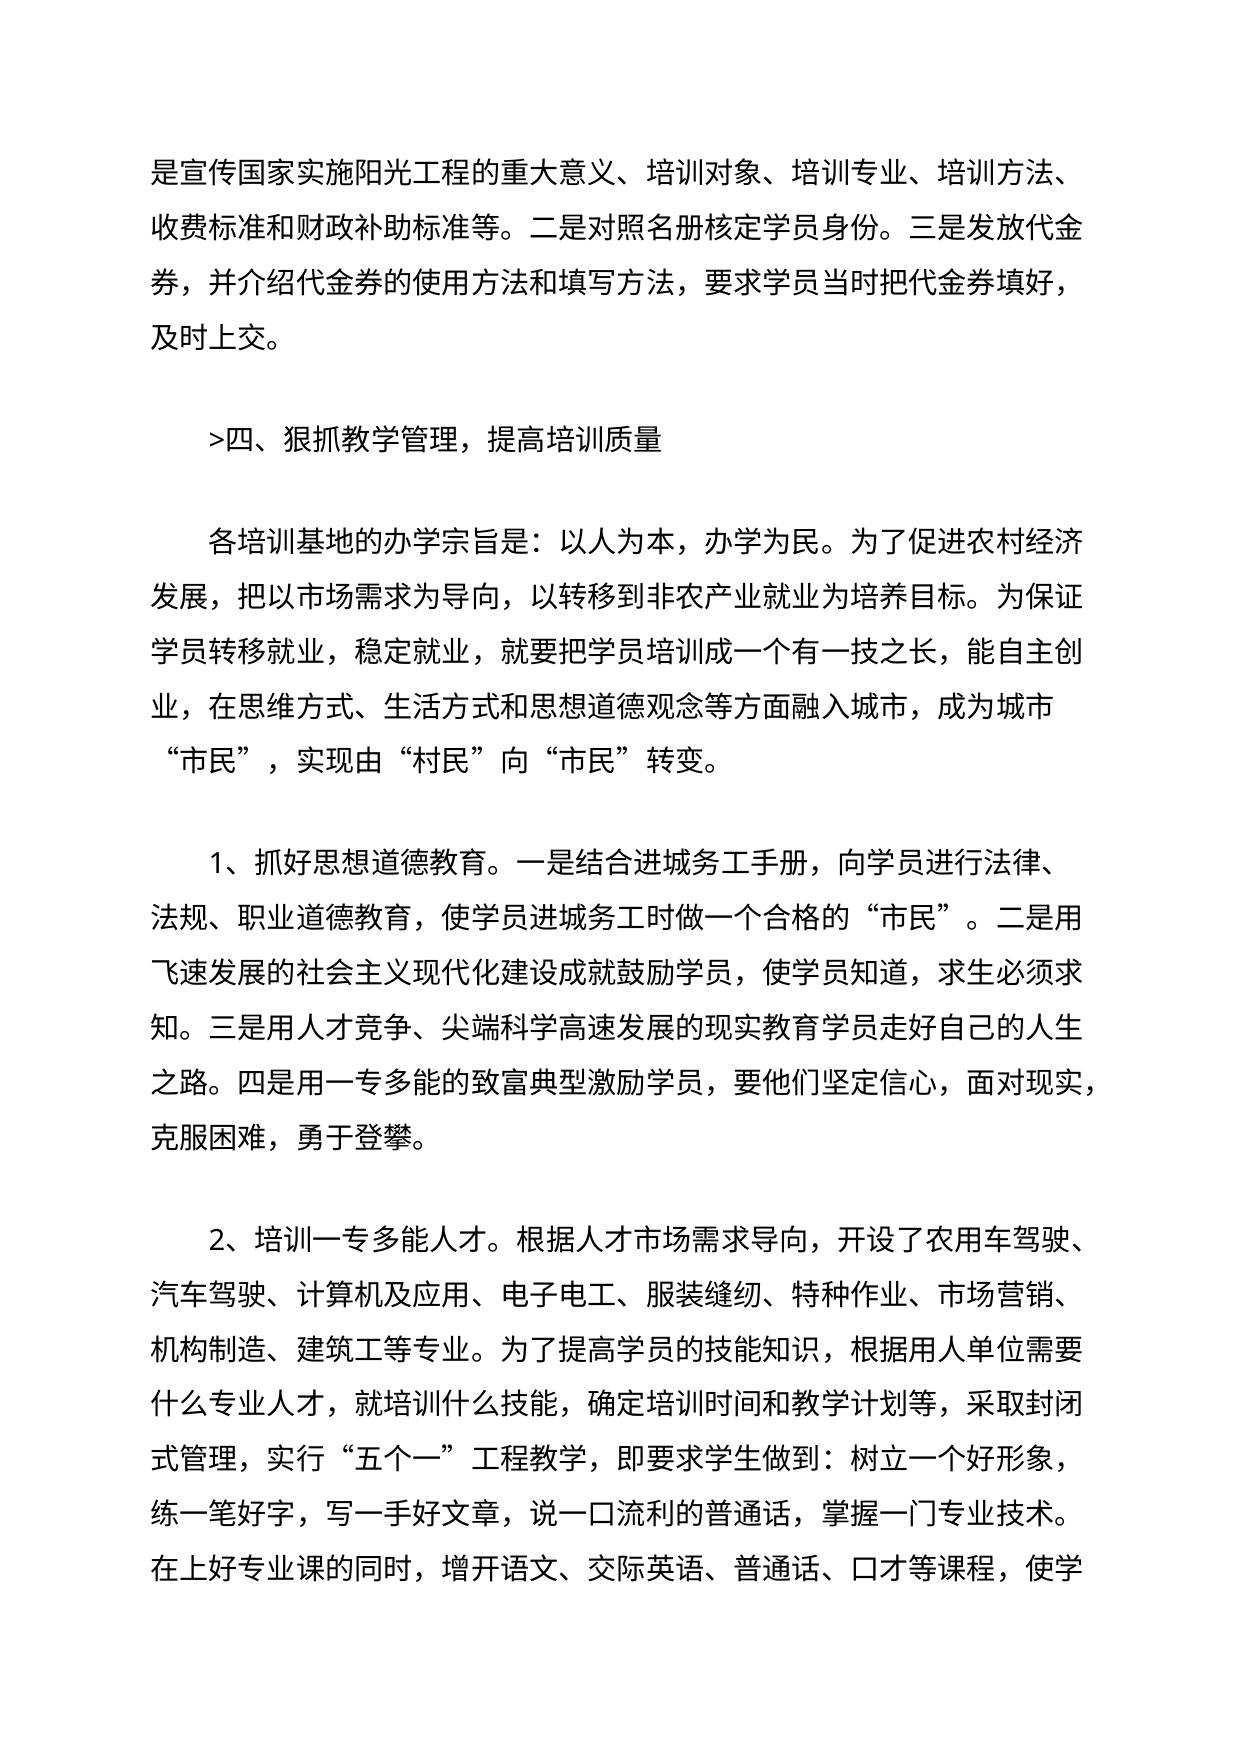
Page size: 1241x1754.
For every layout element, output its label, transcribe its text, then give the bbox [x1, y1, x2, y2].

text 各培训基地的办学宗旨是：以人为本，办学为民。为了促进农村经济发展，把以市场需求为导向，以转移到非农产业就业为培养目标。为保证学员转移就业，稳定就业，就要把学员培训成一个有一技之长，能自主创业，在思维方式、生活方式和思想道德观念等方面融入城市，成为城市“市民”，实现由“村民”向“市民”转变。 [150, 518, 1090, 780]
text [150, 1216, 1090, 1588]
text 1、抓好思想道德教育。一是结合进城务工手册，向学员进行法律、法规、职业道德教育，使学员进城务工时做一个合格的“市民”。二是用飞速发展的社会主义现代化建设成就鼓励学员，使学员知道，求生必须求知。三是用人才竞争、尖端科学高速发展的现实教育学员走好自己的人生之路。四是用一专多能的致富典型激励学员，要他们坚定信心，面对现实，克服困难，勇于登攀。 [150, 840, 1090, 1157]
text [150, 150, 1090, 357]
text >四、狠抓教学管理，提高培训质量 [150, 416, 1090, 459]
